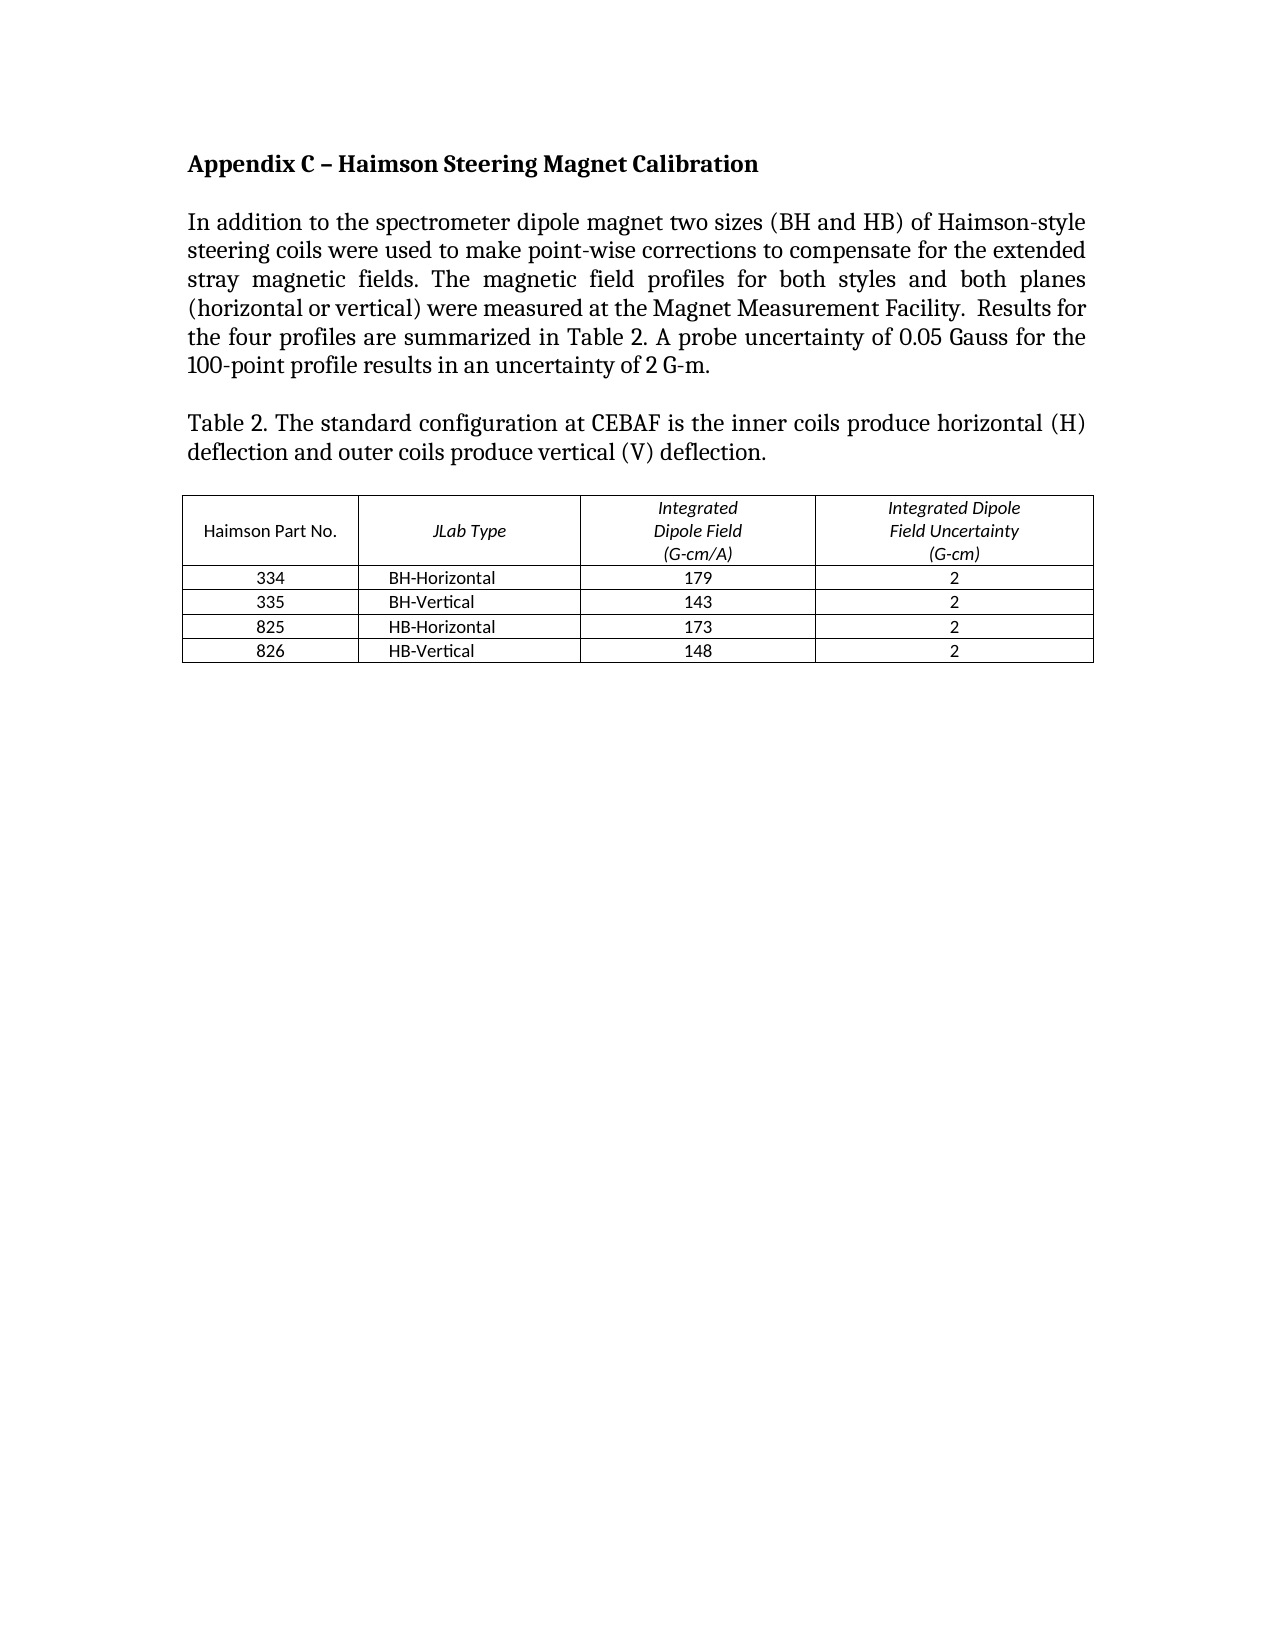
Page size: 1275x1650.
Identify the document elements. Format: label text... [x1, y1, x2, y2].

table_cell 148 [581, 639, 815, 662]
table_cell 2 [816, 566, 1093, 589]
table_cell 334 [183, 566, 358, 589]
table_cell BH-Horizontal [359, 566, 580, 589]
table_header Haimson Part No. [183, 496, 358, 565]
table_cell 2 [816, 639, 1093, 662]
table_header Integrated Dipole Field (G-cm/A) [581, 496, 815, 565]
table_cell HB-Horizontal [359, 615, 580, 638]
text Table 2. The standard configuration at CEBAF is the inner coils produce horizontal (H) deflection and outer coils produce vertical (V) deflection. [187, 409, 1087, 466]
text In addition to the spectrometer dipole magnet two sizes (BH and HB) of Haimson-style steering coils were used to make point-wise corrections to compensate for the extended stray magnetic fields. The magnetic field profiles for both styles and both planes (horizontal or vertical) were measured at the Magnet Measurement Facility. Results for the four profiles are summarized in Table 2. A probe uncertainty of 0.05 Gauss for the 100-point profile results in an uncertainty of 2 G-m. [187, 207, 1087, 380]
table_cell 173 [581, 615, 815, 638]
table_cell 335 [183, 590, 358, 614]
table_cell 2 [816, 615, 1093, 638]
table_cell 826 [183, 639, 358, 662]
table_cell 179 [581, 566, 815, 589]
table_cell 143 [581, 590, 815, 614]
text Appendix C – Haimson Steering Magnet Calibration [187, 150, 1087, 179]
table_cell 825 [183, 615, 358, 638]
table_header Integrated Dipole Field Uncertainty (G-cm) [816, 496, 1093, 565]
table_cell HB-Vertical [359, 639, 580, 662]
table_header JLab Type [359, 496, 580, 565]
table_cell BH-Vertical [359, 590, 580, 614]
table_cell 2 [816, 590, 1093, 614]
